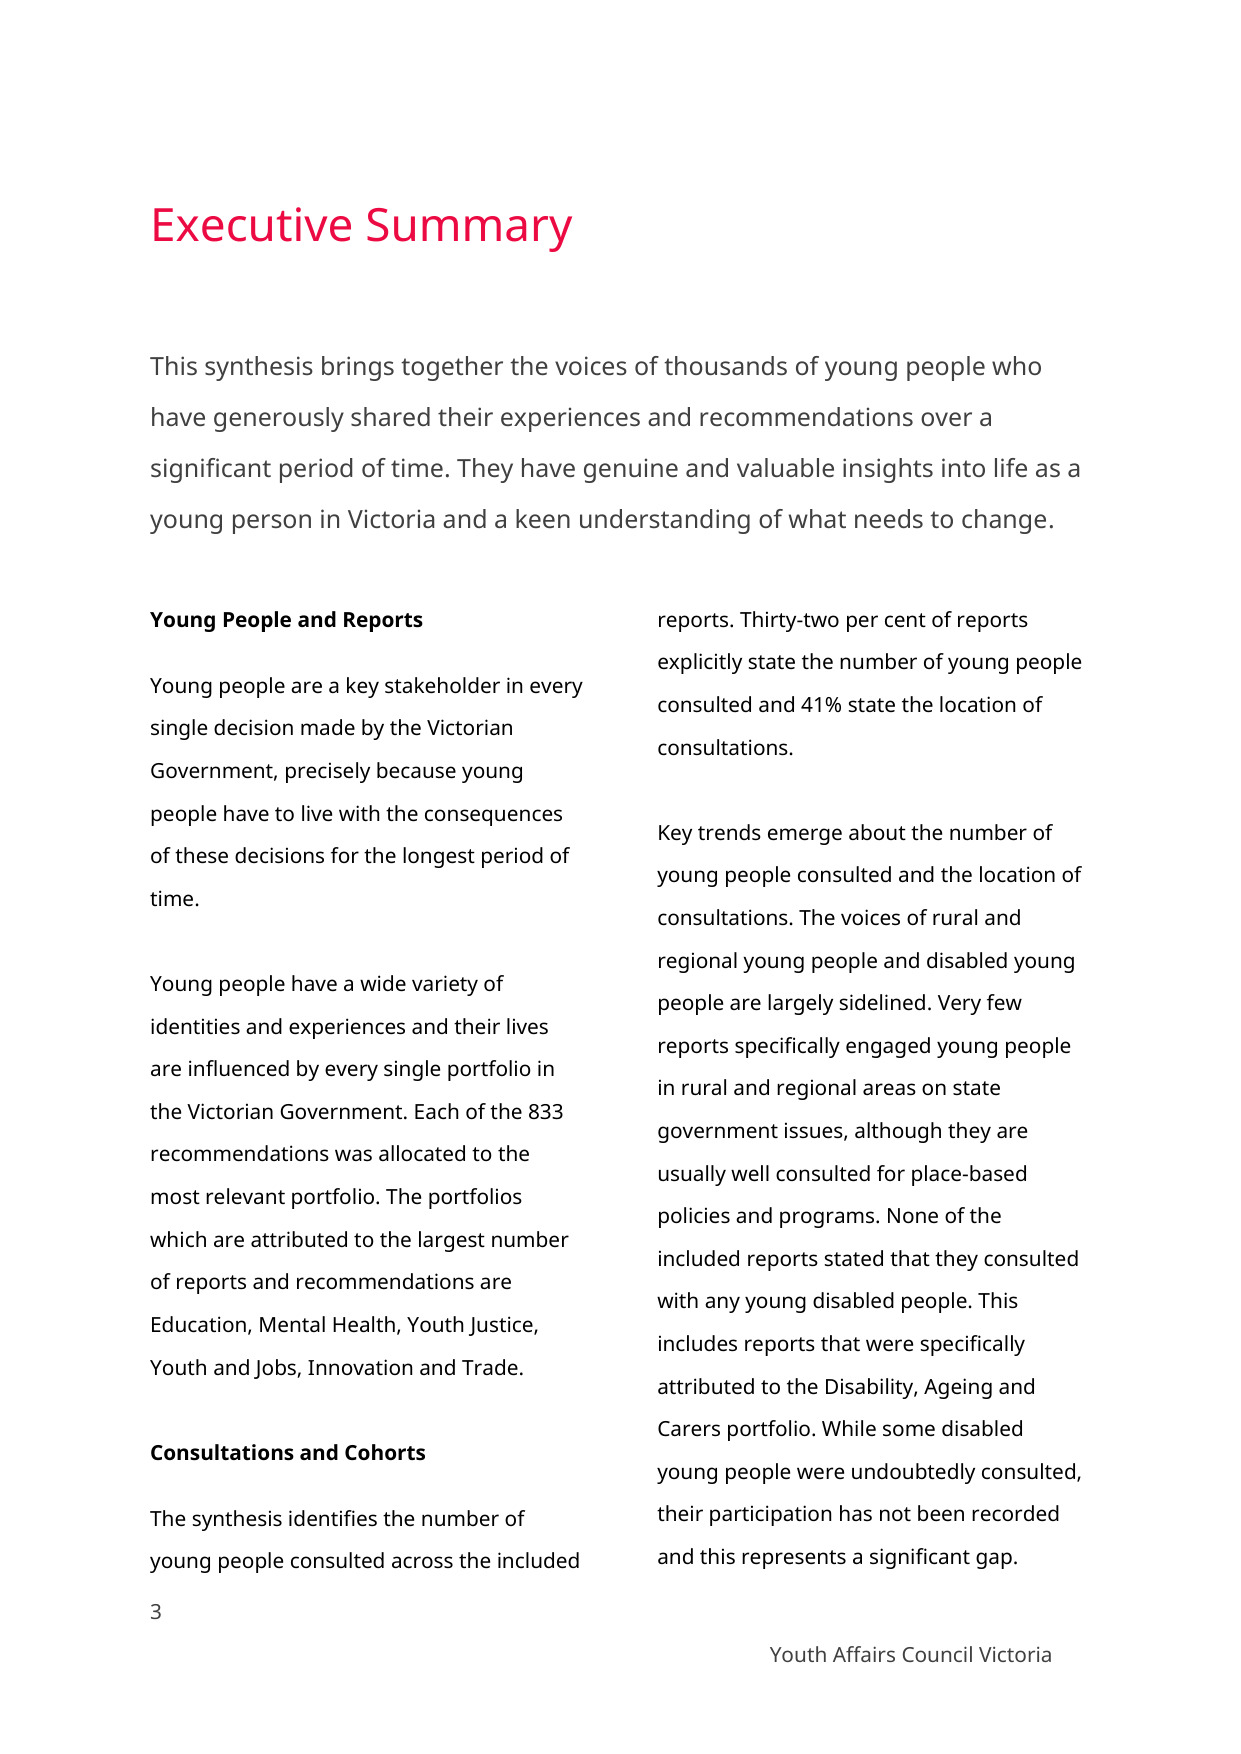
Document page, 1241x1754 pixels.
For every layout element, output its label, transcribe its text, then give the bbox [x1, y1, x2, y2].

subtitle Consultations and Cohorts [150, 1438, 583, 1466]
text Young people are a key stakeholder in every single decision made by the Victorian Government, precisely because young people have to live with the consequences of these decisions for the longest period of time. [150, 671, 583, 912]
text The synthesis identifies the number of young people consulted across the included reports. Thirty-two per cent of reports explicitly state the number of young people consulted and 41% state the location of consultations. [150, 1504, 583, 1575]
text The synthesis identifies the number of young people consulted across the included reports. Thirty-two per cent of reports explicitly state the number of young people consulted and 41% state the location of consultations. [657, 605, 1090, 761]
subtitle This synthesis brings together the voices of thousands of young people who have generously shared their experiences and recommendations over a significant period of time. They have genuine and valuable insights into life as a young person in Victoria and a keen understanding of what needs to change. [150, 349, 1090, 536]
text Key trends emerge about the number of young people consulted and the location of consultations. The voices of rural and regional young people and disabled young people are largely sidelined. Very few reports specifically engaged young people in rural and regional areas on state government issues, although they are usually well consulted for place-based policies and programs. None of the included reports stated that they consulted with any young disabled people. This includes reports that were specifically attributed to the Disability, Ageing and Carers portfolio. While some disabled young people were undoubtedly consulted, their participation has not been recorded and this represents a significant gap. [657, 818, 1090, 1571]
subtitle Young People and Reports [150, 605, 583, 633]
subtitle Executive Summary [150, 193, 1090, 255]
text Young people have a wide variety of identities and experiences and their lives are influenced by every single portfolio in the Victorian Government. Each of the 833 recommendations was allocated to the most relevant portfolio. The portfolios which are attributed to the largest number of reports and recommendations are Education, Mental Health, Youth Justice, Youth and Jobs, Innovation and Trade. [150, 969, 583, 1381]
